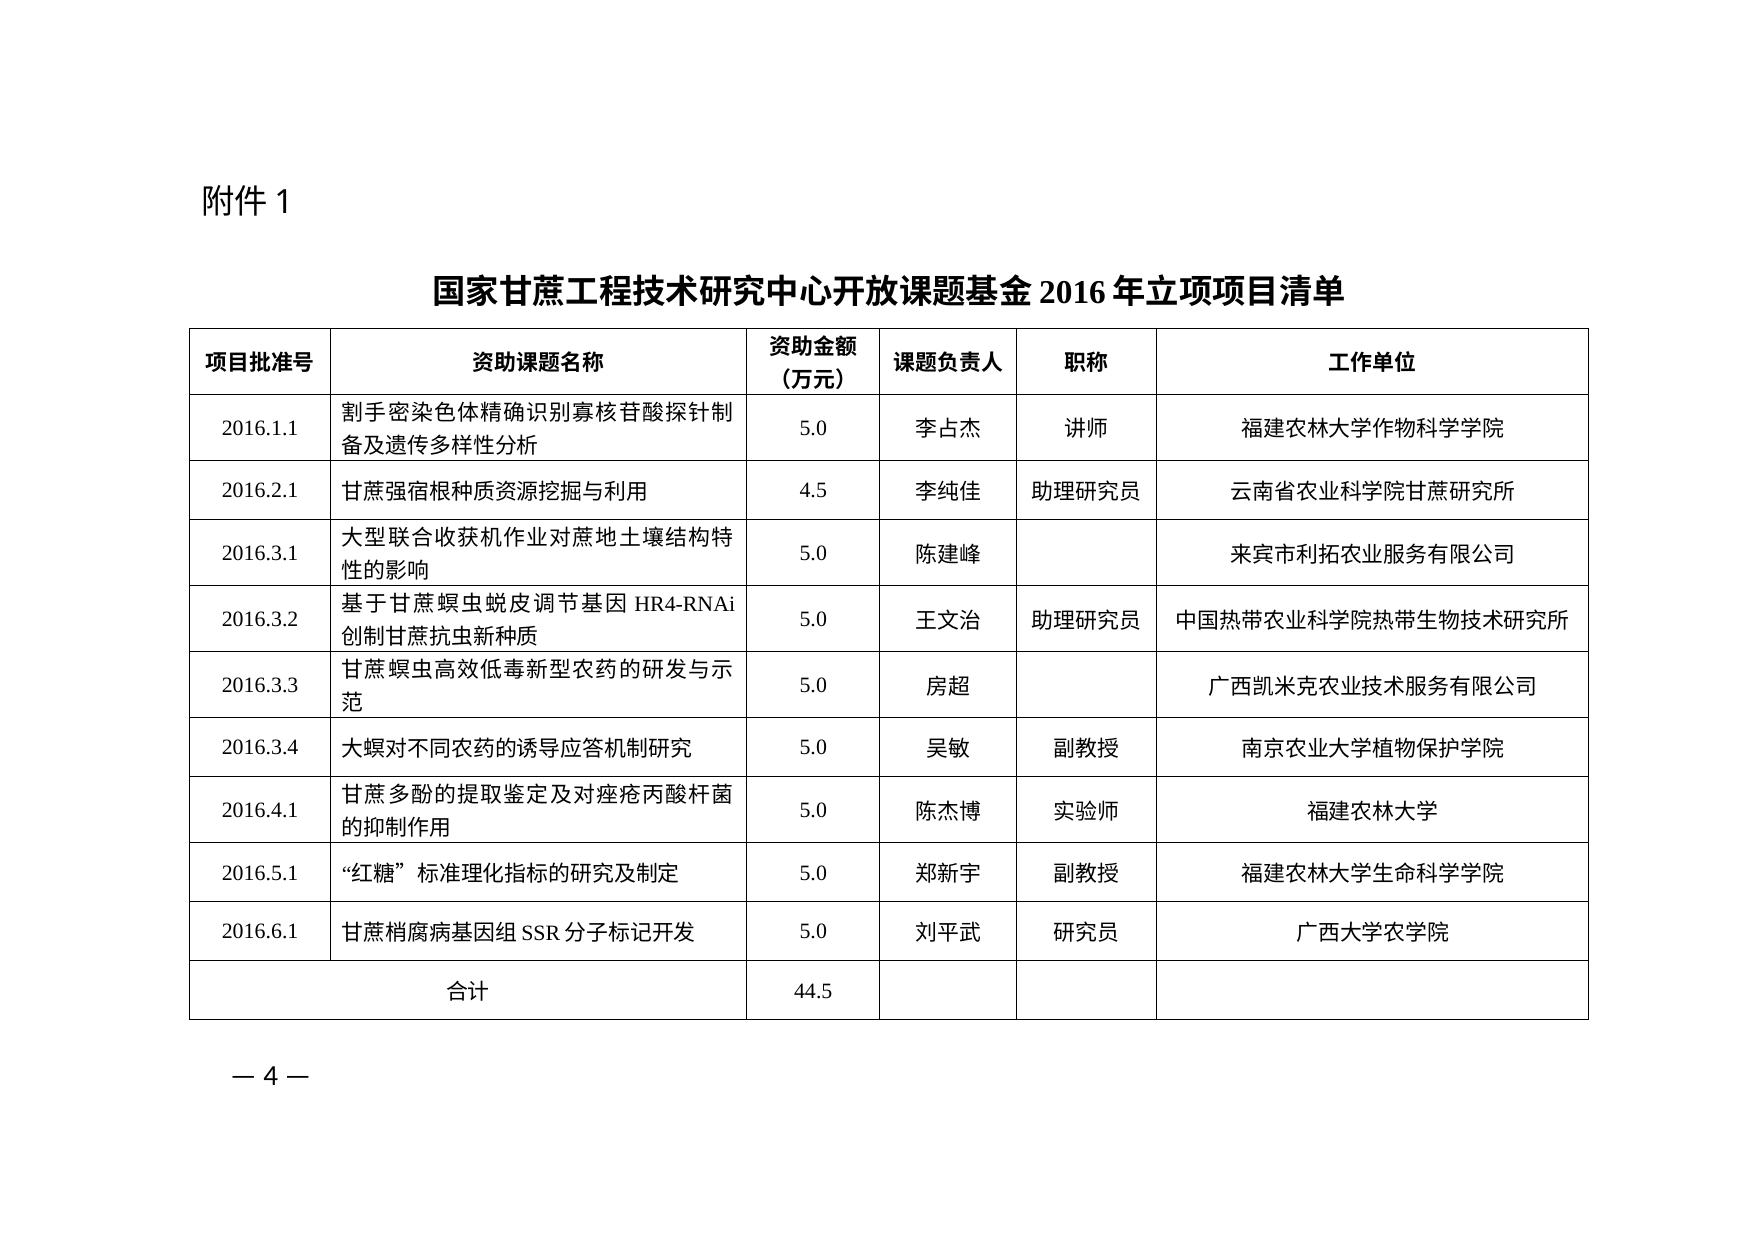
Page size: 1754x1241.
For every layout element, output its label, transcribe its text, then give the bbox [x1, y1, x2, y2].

table_cell 甘蔗强宿根种质资源挖掘与利用 [331, 461, 746, 519]
table_cell 房超 [880, 652, 1016, 717]
table_cell 基于甘蔗螟虫蜕皮调节基因HR4-RNAi创制甘蔗抗虫新种质 [331, 586, 746, 651]
table_cell 甘蔗梢腐病基因组SSR分子标记开发 [331, 902, 746, 960]
text 附件1 [201, 166, 1577, 231]
table_cell [1017, 961, 1156, 1019]
table_cell 2016.3.1 [190, 520, 330, 585]
table_cell [1017, 652, 1156, 717]
table_cell 2016.3.2 [190, 586, 330, 651]
table_cell 助理研究员 [1017, 586, 1156, 651]
table_cell 刘平武 [880, 902, 1016, 960]
table_cell 甘蔗多酚的提取鉴定及对痤疮丙酸杆菌的抑制作用 [331, 777, 746, 842]
table_cell [1017, 520, 1156, 585]
table_cell 讲师 [1017, 395, 1156, 460]
table_cell 5.0 [747, 777, 879, 842]
table_cell 5.0 [747, 586, 879, 651]
table_cell 5.0 [747, 902, 879, 960]
table_cell 合计 [190, 961, 746, 1019]
table_cell 福建农林大学生命科学学院 [1157, 843, 1588, 901]
table_cell 副教授 [1017, 718, 1156, 776]
table_cell 2016.6.1 [190, 902, 330, 960]
table_cell 2016.3.4 [190, 718, 330, 776]
table_cell 福建农林大学作物科学学院 [1157, 395, 1588, 460]
table_cell 中国热带农业科学院热带生物技术研究所 [1157, 586, 1588, 651]
table_cell 5.0 [747, 395, 879, 460]
table_cell [880, 961, 1016, 1019]
table_cell 广西大学农学院 [1157, 902, 1588, 960]
title 国家甘蔗工程技术研究中心开放课题基金2016年立项项目清单 [201, 256, 1577, 321]
table_cell 吴敏 [880, 718, 1016, 776]
table_cell [1157, 961, 1588, 1019]
table_cell 5.0 [747, 520, 879, 585]
table_header 工作单位 [1157, 329, 1588, 394]
table_cell 2016.3.3 [190, 652, 330, 717]
table_header 资助课题名称 [331, 329, 746, 394]
table_cell 5.0 [747, 843, 879, 901]
table_cell 王文治 [880, 586, 1016, 651]
table_cell 44.5 [747, 961, 879, 1019]
table_header 职称 [1017, 329, 1156, 394]
table_cell 2016.1.1 [190, 395, 330, 460]
table_cell 广西凯米克农业技术服务有限公司 [1157, 652, 1588, 717]
table_cell 来宾市利拓农业服务有限公司 [1157, 520, 1588, 585]
table_cell 2016.4.1 [190, 777, 330, 842]
table_cell 2016.2.1 [190, 461, 330, 519]
table_cell 助理研究员 [1017, 461, 1156, 519]
table_cell 2016.5.1 [190, 843, 330, 901]
table_cell 云南省农业科学院甘蔗研究所 [1157, 461, 1588, 519]
table_cell 研究员 [1017, 902, 1156, 960]
table_cell 南京农业大学植物保护学院 [1157, 718, 1588, 776]
table_header 项目批准号 [190, 329, 330, 394]
table_cell “红糖”标准理化指标的研究及制定 [331, 843, 746, 901]
table_cell 郑新宇 [880, 843, 1016, 901]
table_cell 副教授 [1017, 843, 1156, 901]
table_cell 李占杰 [880, 395, 1016, 460]
table_cell 陈杰博 [880, 777, 1016, 842]
table_cell 割手密染色体精确识别寡核苷酸探针制备及遗传多样性分析 [331, 395, 746, 460]
table_header 课题负责人 [880, 329, 1016, 394]
table_cell 4.5 [747, 461, 879, 519]
table_cell 大型联合收获机作业对蔗地土壤结构特性的影响 [331, 520, 746, 585]
table_header 资助金额 （万元） [747, 329, 879, 394]
table_cell 李纯佳 [880, 461, 1016, 519]
table_cell 甘蔗螟虫高效低毒新型农药的研发与示范 [331, 652, 746, 717]
table_cell 5.0 [747, 652, 879, 717]
table_cell 实验师 [1017, 777, 1156, 842]
table_cell 陈建峰 [880, 520, 1016, 585]
table_cell 大螟对不同农药的诱导应答机制研究 [331, 718, 746, 776]
table_cell 福建农林大学 [1157, 777, 1588, 842]
table_cell 5.0 [747, 718, 879, 776]
